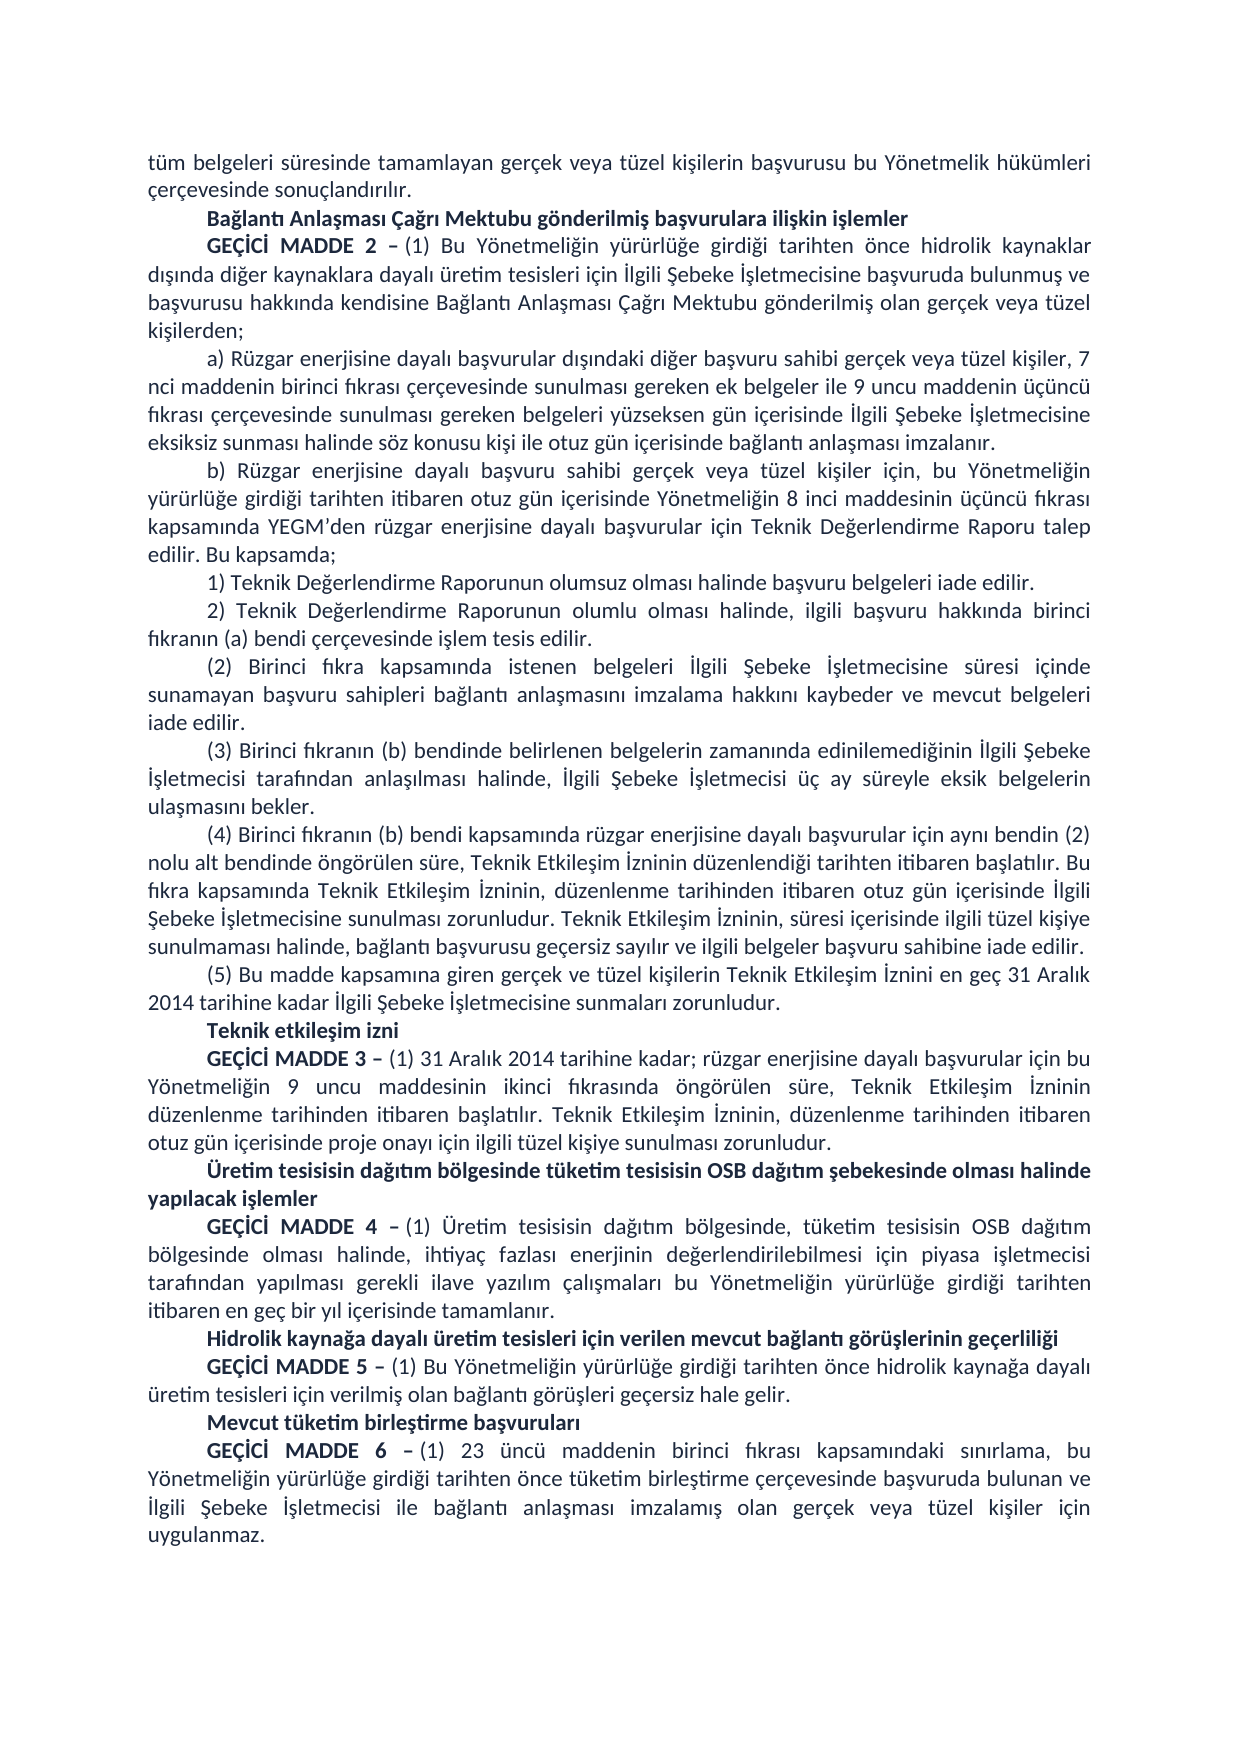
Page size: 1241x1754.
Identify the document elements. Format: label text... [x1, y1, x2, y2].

text (4) Birinci fıkranın (b) bendi kapsamında rüzgar enerjisine dayalı başvurular için aynı bendin (2) nolu alt bendinde öngörülen süre, Teknik Etkileşim İzninin düzenlendiği tarihten itibaren başlatılır. Bu fıkra kapsamında Teknik Etkileşim İzninin, düzenlenme tarihinden itibaren otuz gün içerisinde İlgili Şebeke İşletmecisine sunulması zorunludur. Teknik Etkileşim İzninin, süresi içerisinde ilgili tüzel kişiye sunulmaması halinde, bağlantı başvurusu geçersiz sayılır ve ilgili belgeler başvuru sahibine iade edilir. [148, 820, 1093, 960]
text (3) Birinci fıkranın (b) bendinde belirlenen belgelerin zamanında edinilemediğinin İlgili Şebeke İşletmecisi tarafından anlaşılması halinde, İlgili Şebeke İşletmecisi üç ay süreyle eksik belgelerin ulaşmasını bekler. [148, 736, 1093, 820]
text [148, 148, 1093, 204]
text GEÇİCİ MADDE 6 – (1) 23 üncü maddenin birinci fıkrası kapsamındaki sınırlama, bu Yönetmeliğin yürürlüğe girdiği tarihten önce tüketim birleştirme çerçevesinde başvuruda bulunan ve İlgili Şebeke İşletmecisi ile bağlantı anlaşması imzalamış olan gerçek veya tüzel kişiler için uygulanmaz. [148, 1437, 1093, 1549]
text GEÇİCİ MADDE 4 – (1) Üretim tesisisin dağıtım bölgesinde, tüketim tesisisin OSB dağıtım bölgesinde olması halinde, ihtiyaç fazlası enerjinin değerlendirilebilmesi için piyasa işletmecisi tarafından yapılması gerekli ilave yazılım çalışmaları bu Yönetmeliğin yürürlüğe girdiği tarihten itibaren en geç bir yıl içerisinde tamamlanır. [148, 1212, 1093, 1324]
text GEÇİCİ MADDE 2 – (1) Bu Yönetmeliğin yürürlüğe girdiği tarihten önce hidrolik kaynaklar dışında diğer kaynaklara dayalı üretim tesisleri için İlgili Şebeke İşletmecisine başvuruda bulunmuş ve başvurusu hakkında kendisine Bağlantı Anlaşması Çağrı Mektubu gönderilmiş olan gerçek veya tüzel kişilerden; [148, 232, 1093, 344]
text a) Rüzgar enerjisine dayalı başvurular dışındaki diğer başvuru sahibi gerçek veya tüzel kişiler, 7 nci maddenin birinci fıkrası çerçevesinde sunulması gereken ek belgeler ile 9 uncu maddenin üçüncü fıkrası çerçevesinde sunulması gereken belgeleri yüzseksen gün içerisinde İlgili Şebeke İşletmecisine eksiksiz sunması halinde söz konusu kişi ile otuz gün içerisinde bağlantı anlaşması imzalanır. [148, 344, 1093, 456]
text (2) Birinci fıkra kapsamında istenen belgeleri İlgili Şebeke İşletmecisine süresi içinde sunamayan başvuru sahipleri bağlantı anlaşmasını imzalama hakkını kaybeder ve mevcut belgeleri iade edilir. [148, 652, 1093, 736]
text Hidrolik kaynağa dayalı üretim tesisleri için verilen mevcut bağlantı görüşlerinin geçerliliği [148, 1324, 1093, 1352]
text (5) Bu madde kapsamına giren gerçek ve tüzel kişilerin Teknik Etkileşim İznini en geç 31 Aralık 2014 tarihine kadar İlgili Şebeke İşletmecisine sunmaları zorunludur. [148, 960, 1093, 1016]
text 2) Teknik Değerlendirme Raporunun olumlu olması halinde, ilgili başvuru hakkında birinci fıkranın (a) bendi çerçevesinde işlem tesis edilir. [148, 596, 1093, 652]
text Bağlantı Anlaşması Çağrı Mektubu gönderilmiş başvurulara ilişkin işlemler [148, 204, 1093, 232]
text 1) Teknik Değerlendirme Raporunun olumsuz olması halinde başvuru belgeleri iade edilir. [148, 568, 1093, 596]
text Üretim tesisisin dağıtım bölgesinde tüketim tesisisin OSB dağıtım şebekesinde olması halinde yapılacak işlemler [148, 1156, 1093, 1212]
text GEÇİCİ MADDE 5 – (1) Bu Yönetmeliğin yürürlüğe girdiği tarihten önce hidrolik kaynağa dayalı üretim tesisleri için verilmiş olan bağlantı görüşleri geçersiz hale gelir. [148, 1352, 1093, 1408]
text b) Rüzgar enerjisine dayalı başvuru sahibi gerçek veya tüzel kişiler için, bu Yönetmeliğin yürürlüğe girdiği tarihten itibaren otuz gün içerisinde Yönetmeliğin 8 inci maddesinin üçüncü fıkrası kapsamında YEGM’den rüzgar enerjisine dayalı başvurular için Teknik Değerlendirme Raporu talep edilir. Bu kapsamda; [148, 456, 1093, 568]
text Mevcut tüketim birleştirme başvuruları [148, 1408, 1093, 1437]
text GEÇİCİ MADDE 3 – (1) 31 Aralık 2014 tarihine kadar; rüzgar enerjisine dayalı başvurular için bu Yönetmeliğin 9 uncu maddesinin ikinci fıkrasında öngörülen süre, Teknik Etkileşim İzninin düzenlenme tarihinden itibaren başlatılır. Teknik Etkileşim İzninin, düzenlenme tarihinden itibaren otuz gün içerisinde proje onayı için ilgili tüzel kişiye sunulması zorunludur. [148, 1044, 1093, 1156]
text Teknik etkileşim izni [148, 1016, 1093, 1044]
